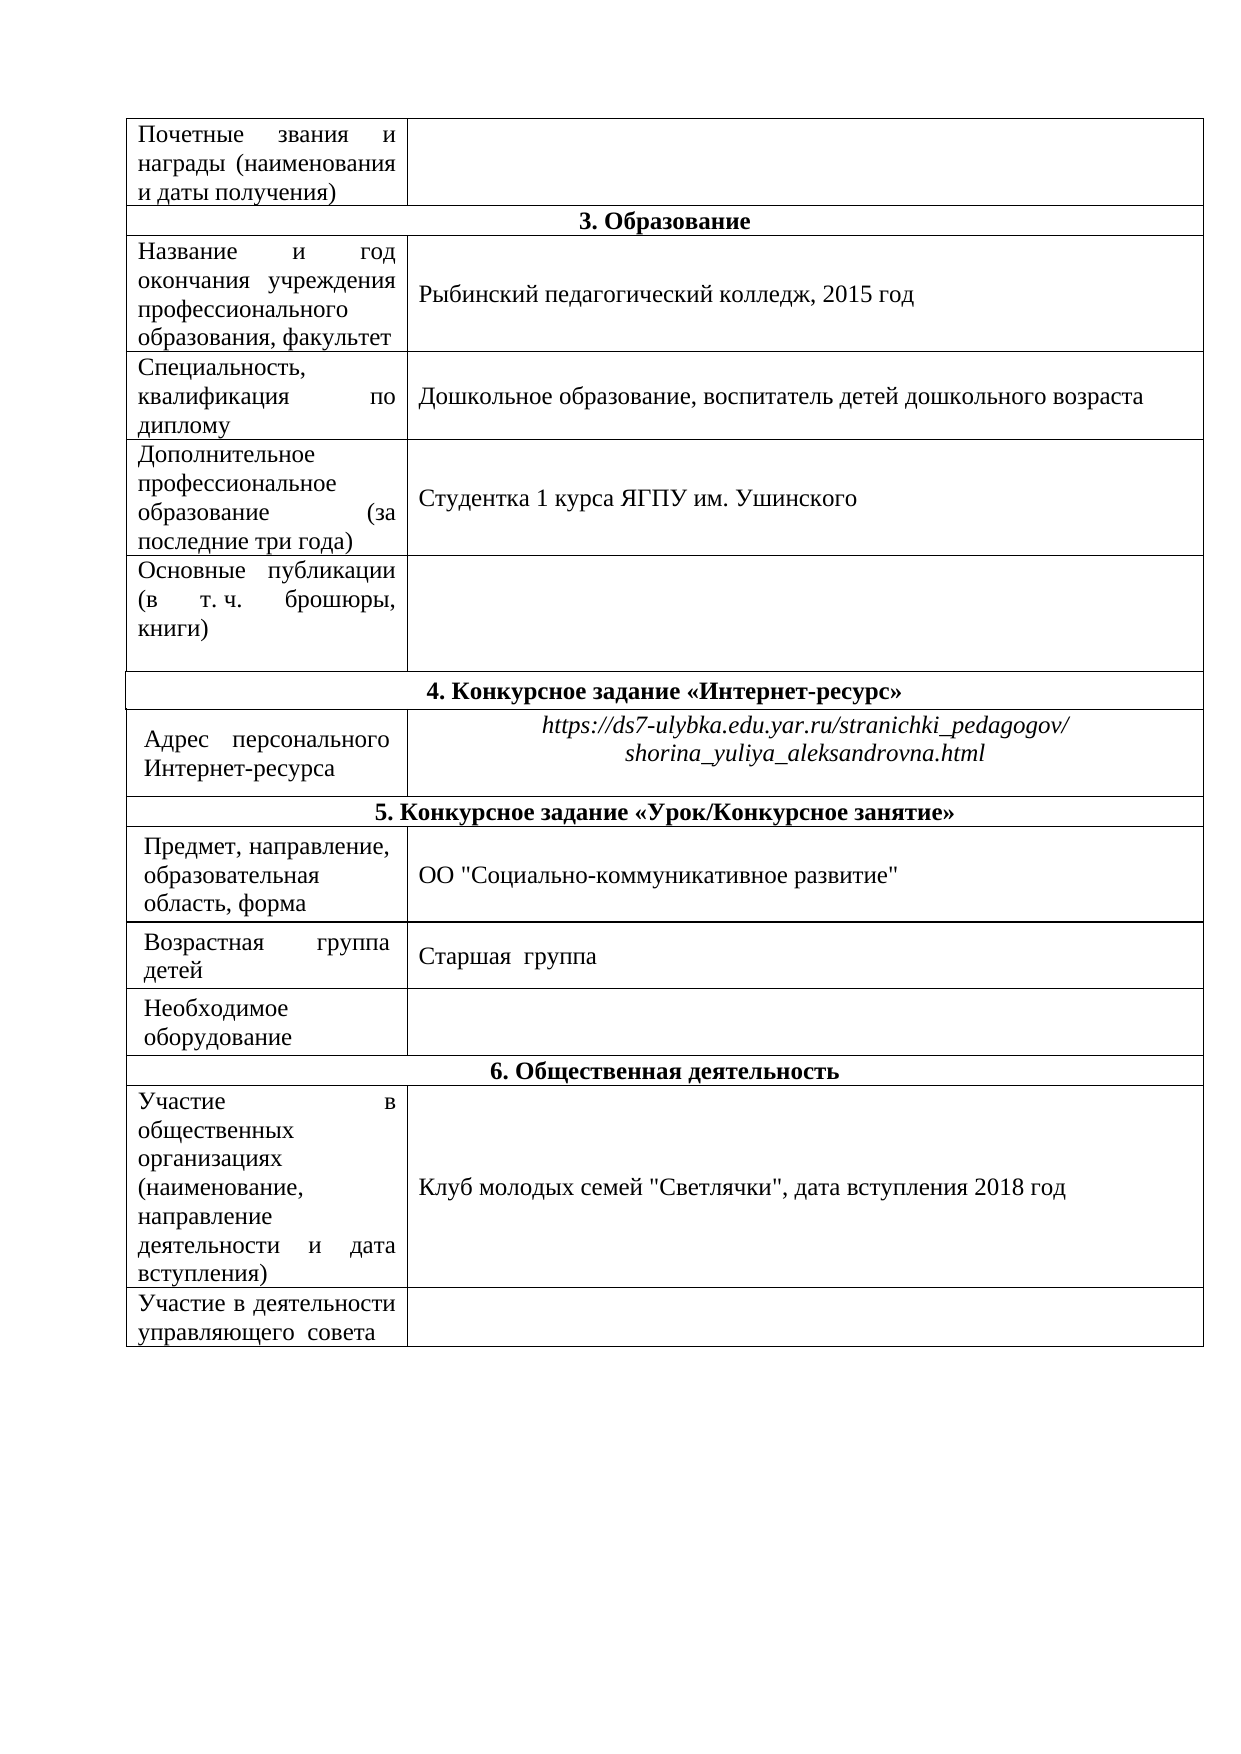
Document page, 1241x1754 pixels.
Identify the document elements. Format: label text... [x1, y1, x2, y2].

table_cell 6. Общественная деятельность [127, 1056, 1203, 1085]
table_cell [408, 989, 1203, 1055]
table_cell 4. Конкурсное задание «Интернет-ресурс» [126, 672, 1203, 709]
table_cell Возрастная группа детей [127, 923, 407, 988]
table_cell Клуб молодых семей "Светлячки", дата вступления 2018 год [408, 1086, 1203, 1287]
table_cell Почетные звания и награды (наименования и даты получения) [127, 119, 407, 205]
table_cell Участие в деятельности управляющего совета [127, 1288, 407, 1346]
table_cell [408, 556, 1203, 671]
table_cell Дополнительное профессиональное образование (за последние три года) [127, 440, 407, 554]
table_cell Студентка 1 курса ЯГПУ им. Ушинского [408, 440, 1203, 554]
table_cell [408, 119, 1203, 205]
table_cell Участие в общественных организациях (наименование, направление деятельности и дата вступления) [127, 1086, 407, 1287]
table_cell 3. Образование [127, 206, 1203, 235]
table_cell [408, 1288, 1203, 1346]
table_cell Рыбинский педагогический колледж, 2015 год [408, 236, 1203, 351]
table_cell Название и год окончания учреждения профессионального образования, факультет [127, 236, 407, 351]
table_cell Адрес персонального Интернет-ресурса [127, 710, 407, 796]
table_cell Необходимое оборудование [127, 989, 407, 1055]
table_cell Дошкольное образование, воспитатель детей дошкольного возраста [408, 352, 1203, 438]
table_cell ОО "Социально-коммуникативное развитие" [408, 827, 1203, 921]
table_cell 5. Конкурсное задание «Урок/Конкурсное занятие» [127, 797, 1203, 826]
table_cell Основные публикации (в т. ч. брошюры, книги) [127, 556, 407, 671]
table_cell Старшая группа [408, 923, 1203, 988]
table_cell Специальность, квалификация по диплому [127, 352, 407, 438]
table_cell https://ds7-ulybka.edu.yar.ru/stranichki_pedagogov/shorina_yuliya_aleksandrovna.html [408, 710, 1203, 796]
table_cell Предмет, направление, образовательная область, форма [127, 827, 407, 921]
